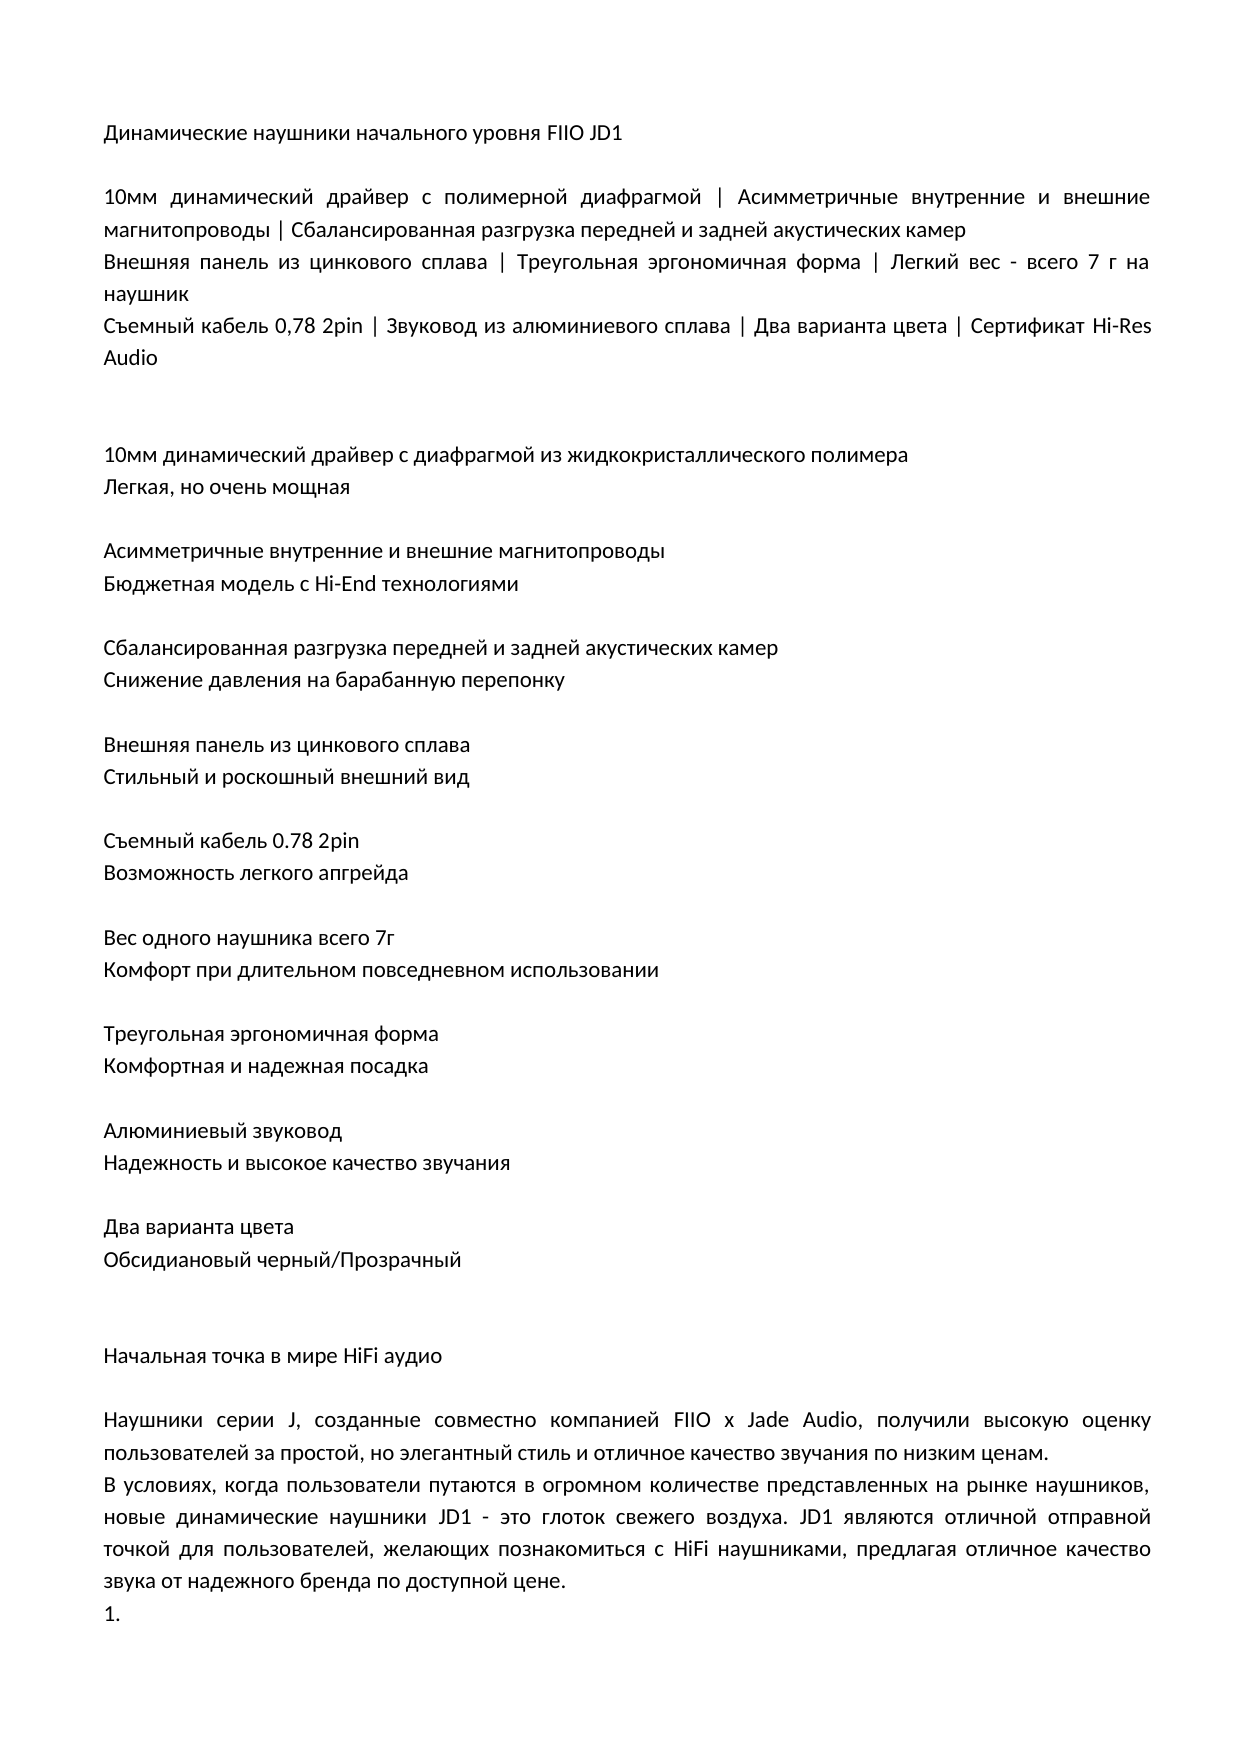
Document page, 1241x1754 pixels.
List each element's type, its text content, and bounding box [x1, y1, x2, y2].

text Съемный кабель 0.78 2pin [103, 826, 1152, 854]
text 1. [103, 1599, 1152, 1627]
text Начальная точка в мире HiFi аудио [103, 1341, 1152, 1369]
text Алюминиевый звуковод [103, 1116, 1152, 1144]
text Возможность легкого апгрейда [103, 858, 1152, 886]
text Внешняя панель из цинкового сплава [103, 730, 1152, 758]
text Бюджетная модель с Hi-End технологиями [103, 569, 1152, 597]
text Треугольная эргономичная форма [103, 1019, 1152, 1047]
text Легкая, но очень мощная [103, 472, 1152, 500]
text Сбалансированная разгрузка передней и задней акустических камер [103, 633, 1152, 661]
text Комфорт при длительном повседневном использовании [103, 955, 1152, 983]
text Комфортная и надежная посадка [103, 1052, 1152, 1079]
text Снижение давления на барабанную перепонку [103, 665, 1152, 693]
text Два варианта цвета [103, 1212, 1152, 1241]
text Съемный кабель 0,78 2pin | Звуковод из алюминиевого сплава | Два варианта цвета | Сертификат Hi-Res Audio [103, 311, 1152, 371]
text Динамические наушники начального уровня FIIO JD1 [103, 118, 1152, 146]
text В условиях, когда пользователи путаются в огромном количестве представленных на рынке наушников, новые динамические наушники JD1 - это глоток свежего воздуха. JD1 являются отличной отправной точкой для пользователей, желающих познакомиться с HiFi наушниками, предлагая отличное качество звука от надежного бренда по доступной цене. [103, 1470, 1152, 1594]
text Стильный и роскошный внешний вид [103, 762, 1152, 790]
text Наушники серии J, созданные совместно компанией FIIO x Jade Audio, получили высокую оценку пользователей за простой, но элегантный стиль и отличное качество звучания по низким ценам. [103, 1406, 1152, 1466]
text Обсидиановый черный/Прозрачный [103, 1245, 1152, 1273]
text 10мм динамический драйвер с полимерной диафрагмой | Асимметричные внутренние и внешние магнитопроводы | Сбалансированная разгрузка передней и задней акустических камер [103, 182, 1152, 243]
text Вес одного наушника всего 7г [103, 923, 1152, 951]
text Асимметричные внутренние и внешние магнитопроводы [103, 537, 1152, 564]
text Внешняя панель из цинкового сплава | Треугольная эргономичная форма | Легкий вес - всего 7 г на наушник [103, 247, 1152, 307]
text 10мм динамический драйвер с диафрагмой из жидкокристаллического полимера [103, 440, 1152, 468]
text Надежность и высокое качество звучания [103, 1148, 1152, 1176]
